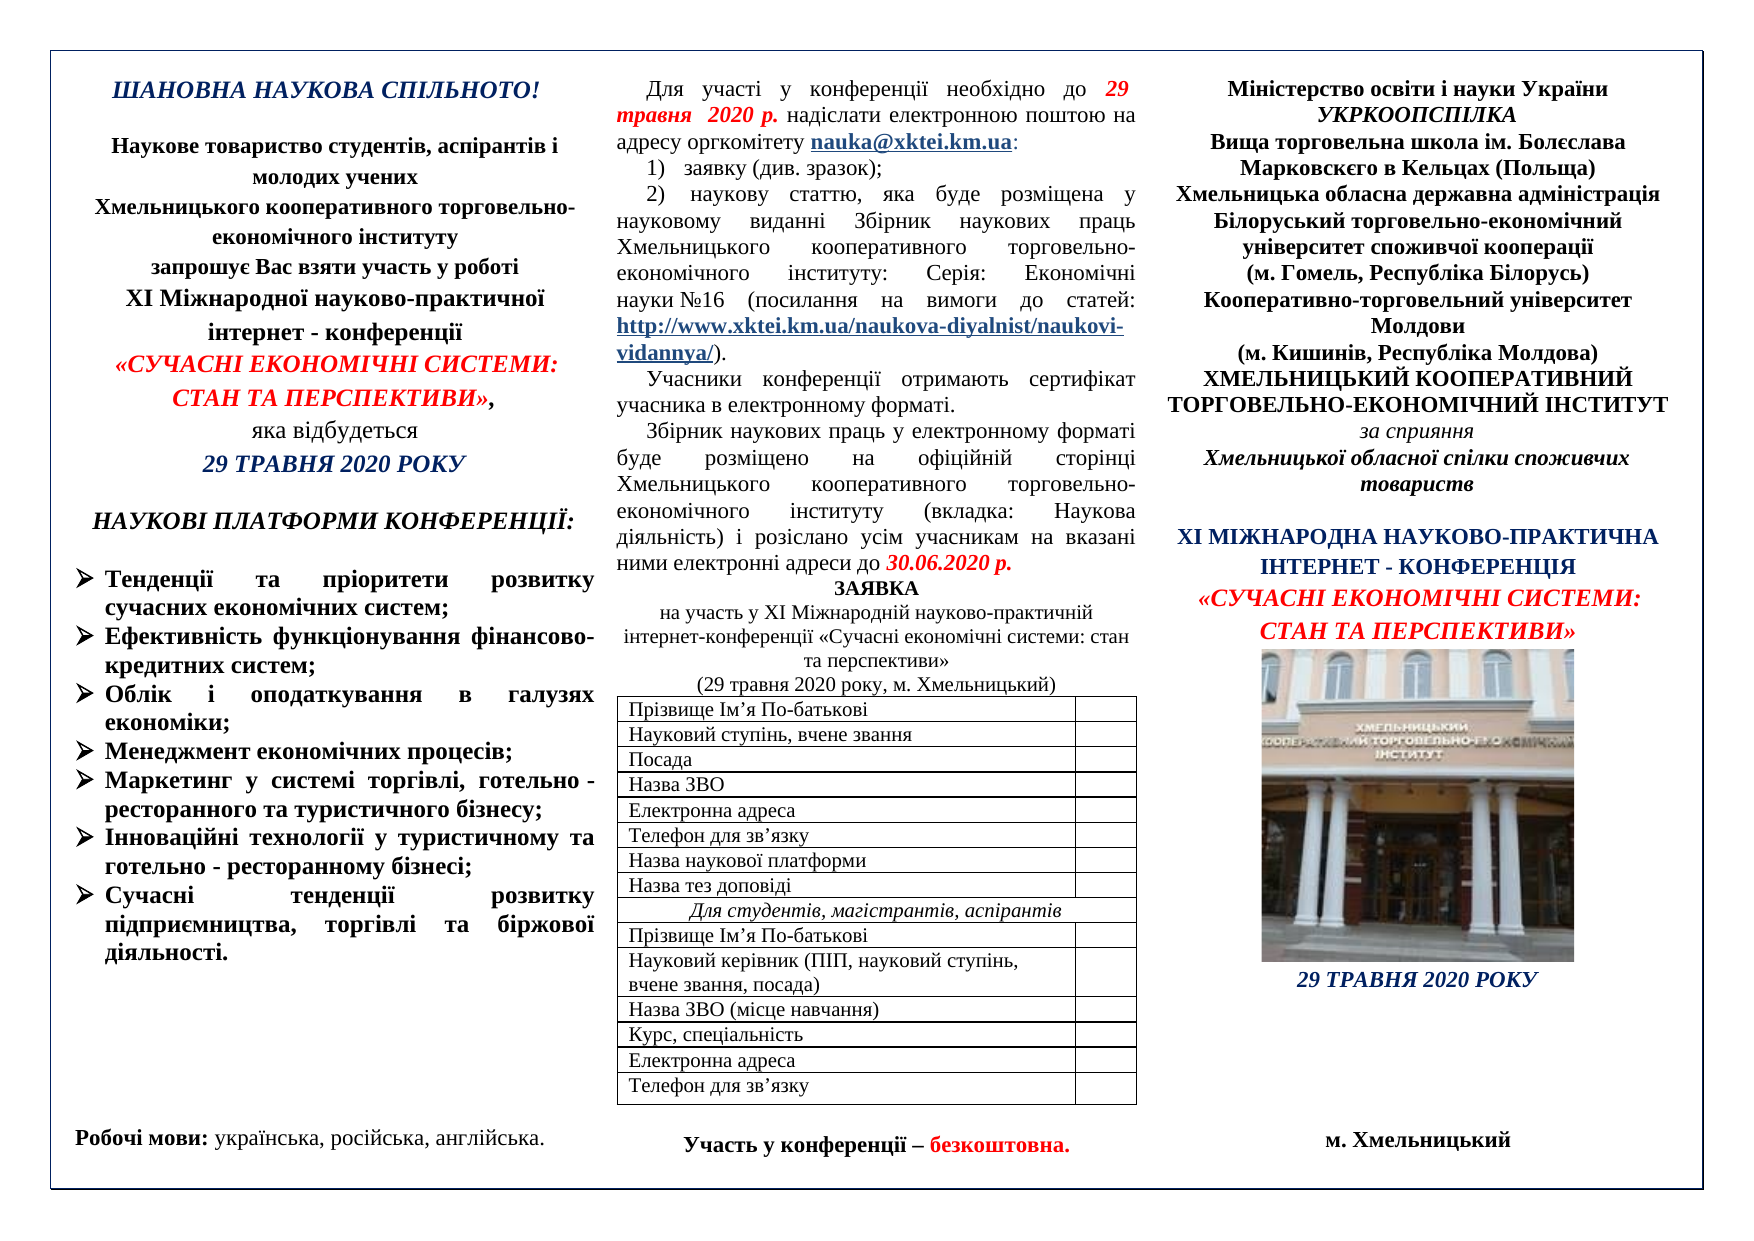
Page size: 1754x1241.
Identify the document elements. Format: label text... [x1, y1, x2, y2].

list наукову статтю, яка буде розміщена у науковому виданні Збірник наукових праць Хмельницького кооперативного торговельно-економічного інституту: Серія: Економічні науки №16 (посилання на вимоги до статей: http://www.xktei.km.ua/naukova-diyalnist/naukovi-vidannya/). [616, 180, 1136, 365]
list Інноваційні технології у туристичному та готельно - ресторанному бізнесі; [75, 822, 595, 880]
text Учасники конференції отримають сертифікат учасника в електронному форматі. [616, 365, 1136, 418]
text ІНТЕРНЕТ - КОНФЕРЕНЦІЯ [1158, 553, 1678, 579]
list Маркетинг у системі торгівлі, готельно -ресторанного та туристичного бізнесу; [75, 765, 595, 822]
text запрошує Вас взяти участь у роботі [75, 253, 595, 280]
text за сприяння [1158, 418, 1678, 444]
list Облік і оподаткування в галузях економіки; [75, 679, 595, 736]
table_header Прізвище Ім’я По-батькові [618, 697, 1075, 721]
text ХІ Міжнародної науково-практичної [75, 283, 595, 312]
text НАУКОВІ ПЛАТФОРМИ КОНФЕРЕНЦІЇ: [75, 506, 595, 535]
text ШАНОВНА НАУКОВА СПІЛЬНОТО! [60, 75, 595, 104]
table_cell [1076, 798, 1136, 822]
text Наукове товариство студентів, аспірантів і молодих учених [75, 132, 595, 189]
table_cell Науковий ступінь, вчене звання [618, 722, 1075, 746]
table_cell Для студентів, магістрантів, аспірантів [618, 898, 1136, 922]
text «СУЧАСНІ ЕКОНОМІЧНІ СИСТЕМИ: СТАН ТА ПЕРСПЕКТИВИ» [1158, 583, 1678, 645]
text Хмельницький кооперативний [1158, 365, 1678, 391]
table_cell [1076, 1023, 1136, 1046]
table_cell [1076, 747, 1136, 771]
table_cell [1076, 873, 1136, 897]
table_cell Науковий керівник (ПІП, науковий ступінь, вчене звання, посада) [618, 948, 1075, 996]
text ЗАЯВКА [616, 576, 1136, 600]
table_cell [1076, 823, 1136, 847]
text Робочі мови: українська, російська, англійська. [75, 1124, 595, 1151]
text Міністерство освіти і науки України [1158, 75, 1678, 101]
table_cell Прізвище Ім’я По-батькові [618, 923, 1075, 947]
table_cell [1076, 773, 1136, 796]
picture [1261, 649, 1575, 962]
text на участь у ХІ Міжнародній науково-практичній інтернет-конференції «Сучасні економічні системи: стан та перспективи» [616, 600, 1136, 672]
text Хмельницька обласна державна адміністрація [1158, 180, 1678, 207]
table_cell Електронна адреса [618, 798, 1075, 822]
text УКРКООПСПІЛКА [1158, 101, 1678, 128]
list Сучасні тенденції розвитку підприємництва, торгівлі та біржової діяльності. [75, 880, 595, 966]
text (м. Кишинів, Республіка Молдова) [1158, 338, 1678, 365]
text Збірник наукових праць у електронному форматі буде розміщено на офіційній сторінці Хмельницького кооперативного торговельно-економічного інституту (вкладка: Наукова діяльність) і розіслано усім учасникам на вказані ними електронні адреси до 30.06.2020 р. [616, 418, 1136, 576]
text інтернет - конференції [75, 317, 595, 345]
text Хмельницького кооперативного торговельно-економічного інституту [75, 193, 595, 249]
table_cell [1076, 1073, 1136, 1104]
table_cell Назва тез доповіді [618, 873, 1075, 897]
table_cell [1076, 923, 1136, 947]
text 29 ТРАВНЯ 2020 РОКУ [1158, 966, 1678, 992]
table_cell Телефон для зв’язку [618, 823, 1075, 847]
table_cell Назва наукової платформи [618, 848, 1075, 872]
text 29 ТРАВНЯ 2020 РОКУ [75, 449, 595, 477]
text Для участі у конференції необхідно до 29 травня 2020 р. надіслати електронною поштою на адресу оргкомітету nauka@xktei.km.ua: [616, 75, 1136, 154]
text Хмельницької обласної спілки споживчих товариств [1158, 444, 1678, 497]
table_cell [1076, 722, 1136, 746]
table_cell Назва ЗВО (місце навчання) [618, 997, 1075, 1021]
table_cell Телефон для зв’язку [618, 1073, 1075, 1104]
table_cell Посада [618, 747, 1075, 771]
table_cell [1076, 997, 1136, 1021]
table_cell Назва ЗВО [618, 773, 1075, 796]
list Тенденції та пріоритети розвитку сучасних економічних систем; [75, 564, 595, 621]
text (29 травня 2020 року, м. Хмельницький) [616, 672, 1136, 696]
list Менеджмент економічних процесів; [75, 736, 595, 765]
text торговельно-економічний інститут [1158, 391, 1678, 418]
table_cell [1076, 948, 1136, 996]
table_cell [1076, 848, 1136, 872]
text м. Хмельницький [1158, 1126, 1678, 1153]
table_header [1076, 697, 1136, 721]
text ХІ МІЖНАРОДНА НАУКОВО-ПРАКТИЧНА [1158, 523, 1678, 549]
list Ефективність функціонування фінансово-кредитних систем; [75, 621, 595, 679]
table_cell Електронна адреса [618, 1048, 1075, 1072]
text Білоруський торговельно-економічний університет споживчої кооперації [1158, 207, 1678, 259]
list заявку (див. зразок); [646, 154, 1136, 180]
text яка відбудеться [75, 416, 595, 444]
text «СУЧАСНІ ЕКОНОМІЧНІ СИСТЕМИ: СТАН ТА ПЕРСПЕКТИВИ», [75, 349, 595, 411]
text Кооперативно-торговельний університет Молдови [1158, 286, 1678, 338]
text Вища торговельна школа ім. Болєслава Марковскєго в Кельцах (Польща) [1158, 128, 1678, 180]
text (м. Гомель, Республіка Білорусь) [1158, 259, 1678, 286]
text Участь у конференції – безкоштовна. [616, 1131, 1136, 1158]
table_cell Курс, спеціальність [618, 1023, 1075, 1046]
table_cell [1076, 1048, 1136, 1072]
